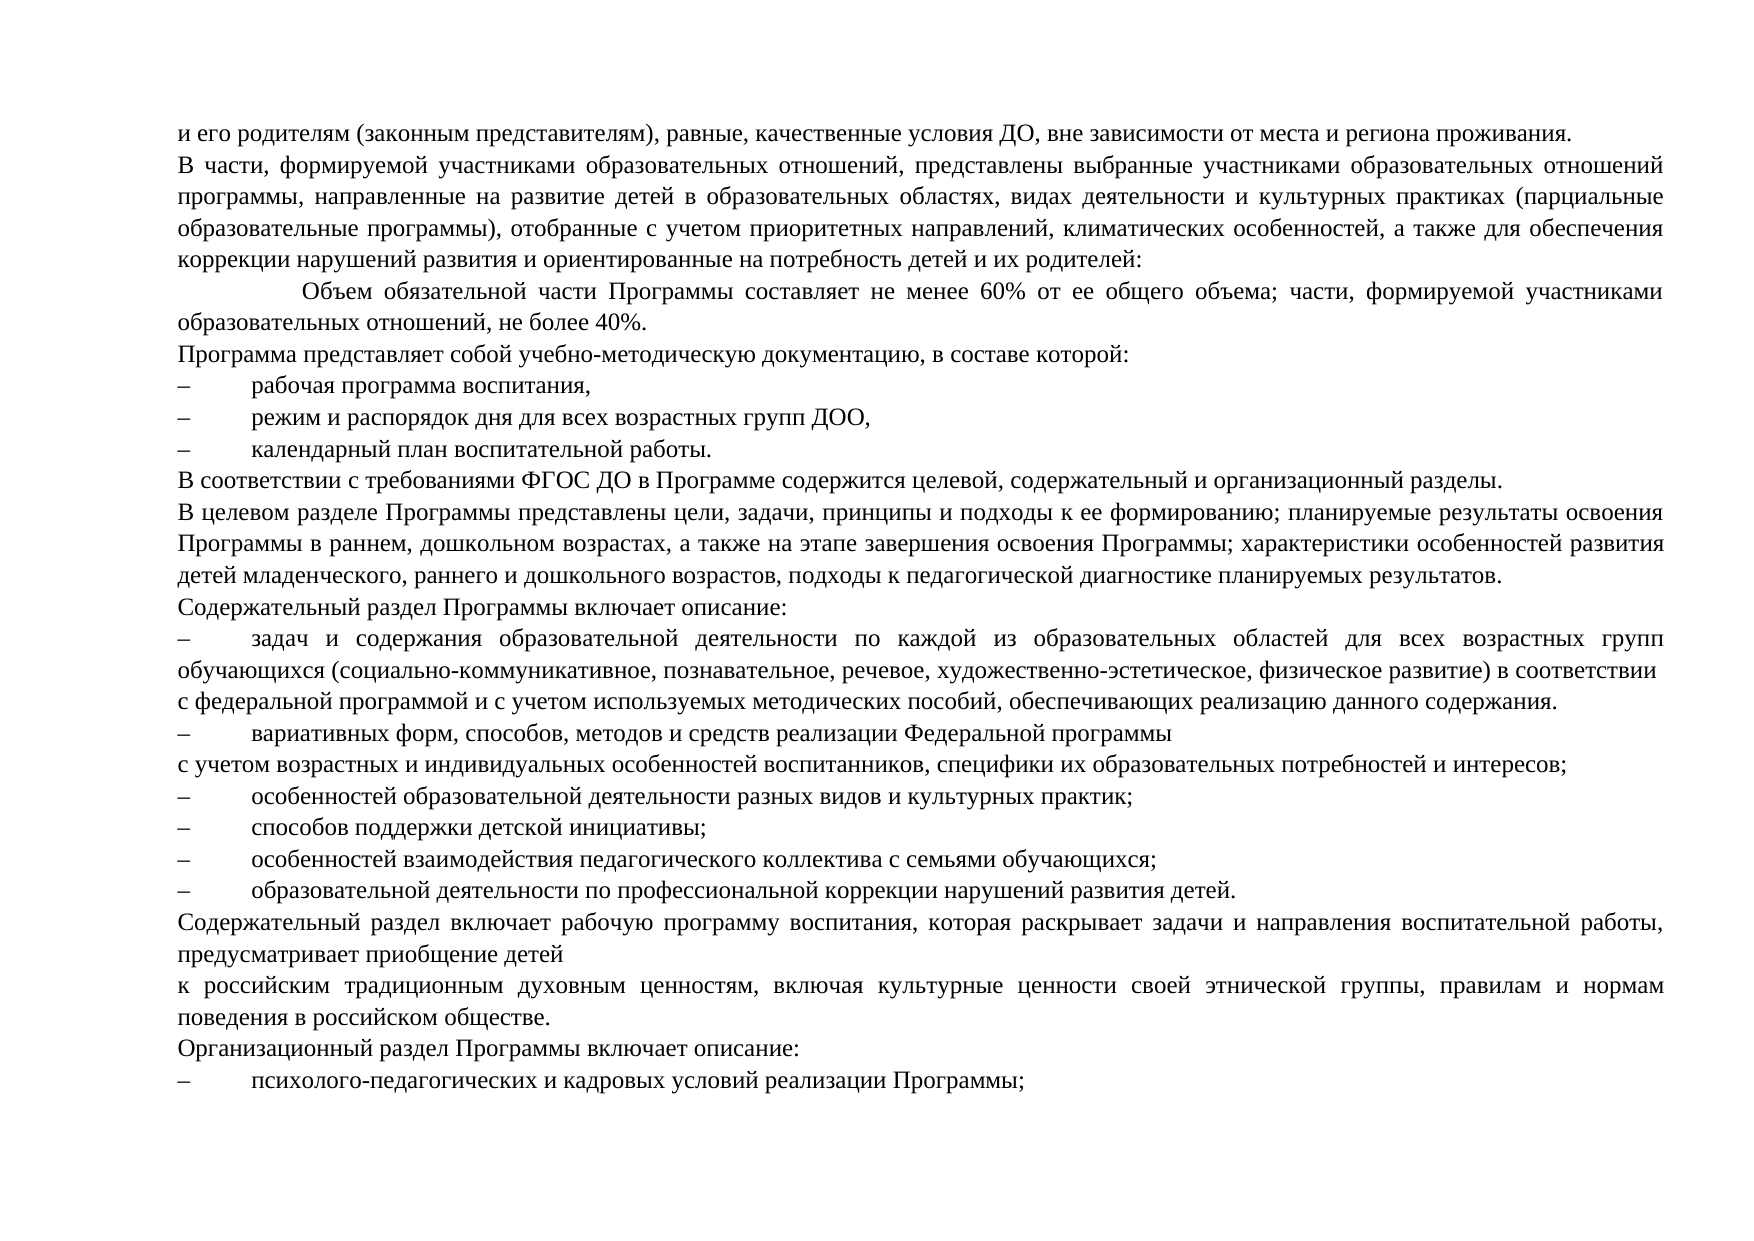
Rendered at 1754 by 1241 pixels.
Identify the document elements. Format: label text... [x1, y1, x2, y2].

text В части, формируемой участниками образовательных отношений, представлены выбранные участниками образовательных отношений программы, направленные на развитие детей в образовательных областях, видах деятельности и культурных практиках (парциальные образовательные программы), отобранные с учетом приоритетных направлений, климатических особенностей, а также для обеспечения коррекции нарушений развития и ориентированные на потребность детей и их родителей: [177, 150, 1665, 273]
text ‒ задач и содержания образовательной деятельности по каждой из образовательных областей для всех возрастных групп обучающихся (социально-коммуникативное, познавательное, речевое, художественно-эстетическое, физическое развитие) в соответствии [177, 623, 1665, 683]
text с учетом возрастных и индивидуальных особенностей воспитанников, специфики их образовательных потребностей и интересов; [177, 749, 1665, 778]
text ‒ образовательной деятельности по профессиональной коррекции нарушений развития детей. [177, 876, 1665, 904]
text В соответствии с требованиями ФГОС ДО в Программе содержится целевой, содержательный и организационный разделы. [177, 465, 1665, 494]
text ‒ режим и распорядок дня для всех возрастных групп ДОО, [177, 402, 1665, 431]
text и его родителям (законным представителям), равные, качественные условия ДО, вне зависимости от места и региона проживания. [177, 118, 1665, 147]
text ‒ рабочая программа воспитания, [177, 371, 1665, 399]
text ‒ психолого-педагогических и кадровых условий реализации Программы; [177, 1065, 1665, 1094]
text Содержательный раздел Программы включает описание: [177, 592, 1665, 620]
text Объем обязательной части Программы составляет не менее 60% от ее общего объема; части, формируемой участниками образовательных отношений, не более 40%. [177, 276, 1665, 336]
text ‒ способов поддержки детской инициативы; [177, 812, 1665, 841]
text ‒ календарный план воспитательной работы. [177, 434, 1665, 462]
text Программа представляет собой учебно-методическую документацию, в составе которой: [177, 339, 1665, 368]
text с федеральной программой и с учетом используемых методических пособий, обеспечивающих реализацию данного содержания. [177, 686, 1665, 715]
text ‒ особенностей взаимодействия педагогического коллектива с семьями обучающихся; [177, 844, 1665, 873]
text Содержательный раздел включает рабочую программу воспитания, которая раскрывает задачи и направления воспитательной работы, предусматривает приобщение детей [177, 907, 1665, 967]
text В целевом разделе Программы представлены цели, задачи, принципы и подходы к ее формированию; планируемые результаты освоения Программы в раннем, дошкольном возрастах, а также на этапе завершения освоения Программы; характеристики особенностей развития детей младенческого, раннего и дошкольного возрастов, подходы к педагогической диагностике планируемых результатов. [177, 497, 1665, 589]
text Организационный раздел Программы включает описание: [177, 1033, 1665, 1062]
text ‒ особенностей образовательной деятельности разных видов и культурных практик; [177, 781, 1665, 810]
text к российским традиционным духовным ценностям, включая культурные ценности своей этнической группы, правилам и нормам поведения в российском обществе. [177, 970, 1665, 1031]
text ‒ вариативных форм, способов, методов и средств реализации Федеральной программы [177, 718, 1665, 747]
